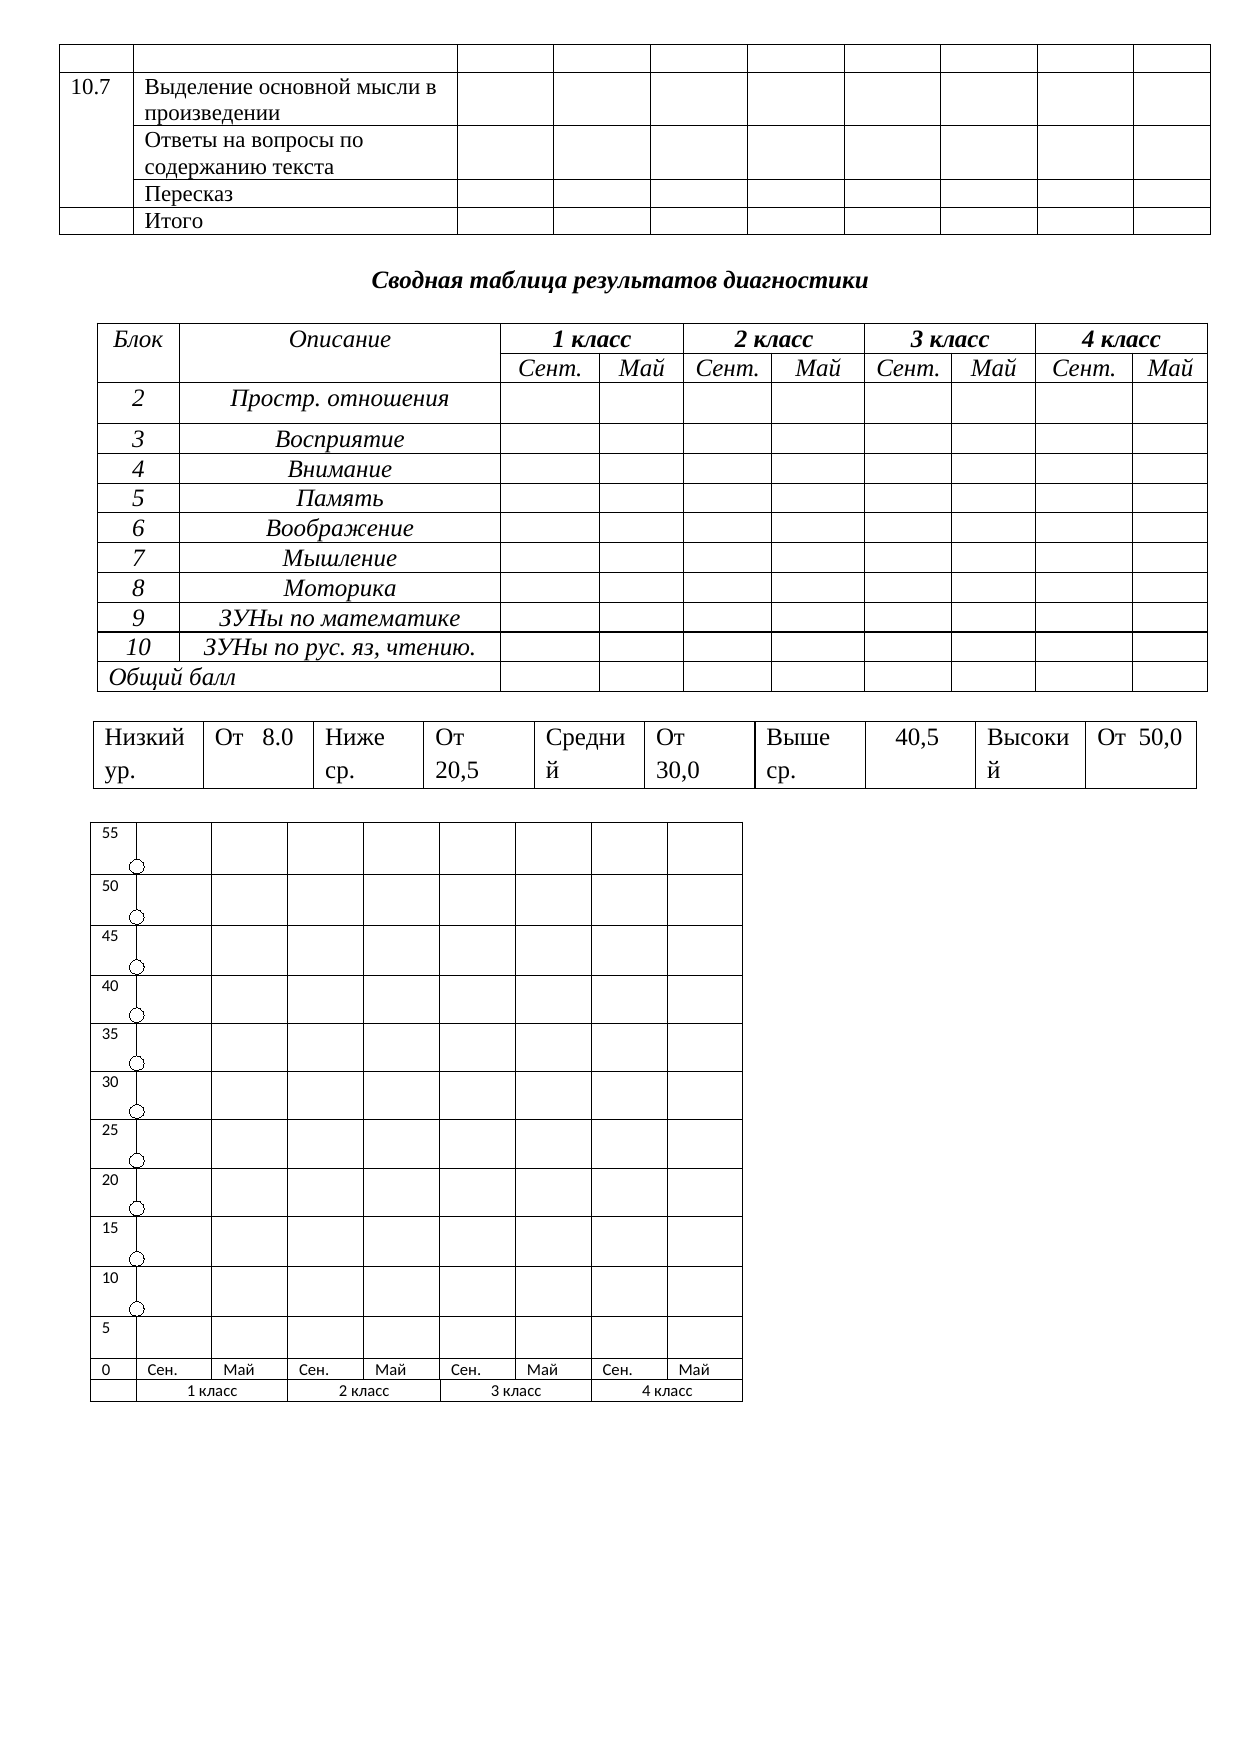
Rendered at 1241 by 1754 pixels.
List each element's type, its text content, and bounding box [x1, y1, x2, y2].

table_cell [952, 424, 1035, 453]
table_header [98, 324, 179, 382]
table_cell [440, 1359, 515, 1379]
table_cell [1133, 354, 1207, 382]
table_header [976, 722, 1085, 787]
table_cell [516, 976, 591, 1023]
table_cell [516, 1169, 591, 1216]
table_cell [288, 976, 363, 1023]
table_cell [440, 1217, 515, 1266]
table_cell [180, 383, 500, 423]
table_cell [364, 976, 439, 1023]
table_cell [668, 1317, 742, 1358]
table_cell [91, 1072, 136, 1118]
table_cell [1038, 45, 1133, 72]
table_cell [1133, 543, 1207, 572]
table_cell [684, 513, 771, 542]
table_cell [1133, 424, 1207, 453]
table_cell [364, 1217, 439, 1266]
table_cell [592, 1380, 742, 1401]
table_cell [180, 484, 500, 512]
table_cell [651, 45, 747, 72]
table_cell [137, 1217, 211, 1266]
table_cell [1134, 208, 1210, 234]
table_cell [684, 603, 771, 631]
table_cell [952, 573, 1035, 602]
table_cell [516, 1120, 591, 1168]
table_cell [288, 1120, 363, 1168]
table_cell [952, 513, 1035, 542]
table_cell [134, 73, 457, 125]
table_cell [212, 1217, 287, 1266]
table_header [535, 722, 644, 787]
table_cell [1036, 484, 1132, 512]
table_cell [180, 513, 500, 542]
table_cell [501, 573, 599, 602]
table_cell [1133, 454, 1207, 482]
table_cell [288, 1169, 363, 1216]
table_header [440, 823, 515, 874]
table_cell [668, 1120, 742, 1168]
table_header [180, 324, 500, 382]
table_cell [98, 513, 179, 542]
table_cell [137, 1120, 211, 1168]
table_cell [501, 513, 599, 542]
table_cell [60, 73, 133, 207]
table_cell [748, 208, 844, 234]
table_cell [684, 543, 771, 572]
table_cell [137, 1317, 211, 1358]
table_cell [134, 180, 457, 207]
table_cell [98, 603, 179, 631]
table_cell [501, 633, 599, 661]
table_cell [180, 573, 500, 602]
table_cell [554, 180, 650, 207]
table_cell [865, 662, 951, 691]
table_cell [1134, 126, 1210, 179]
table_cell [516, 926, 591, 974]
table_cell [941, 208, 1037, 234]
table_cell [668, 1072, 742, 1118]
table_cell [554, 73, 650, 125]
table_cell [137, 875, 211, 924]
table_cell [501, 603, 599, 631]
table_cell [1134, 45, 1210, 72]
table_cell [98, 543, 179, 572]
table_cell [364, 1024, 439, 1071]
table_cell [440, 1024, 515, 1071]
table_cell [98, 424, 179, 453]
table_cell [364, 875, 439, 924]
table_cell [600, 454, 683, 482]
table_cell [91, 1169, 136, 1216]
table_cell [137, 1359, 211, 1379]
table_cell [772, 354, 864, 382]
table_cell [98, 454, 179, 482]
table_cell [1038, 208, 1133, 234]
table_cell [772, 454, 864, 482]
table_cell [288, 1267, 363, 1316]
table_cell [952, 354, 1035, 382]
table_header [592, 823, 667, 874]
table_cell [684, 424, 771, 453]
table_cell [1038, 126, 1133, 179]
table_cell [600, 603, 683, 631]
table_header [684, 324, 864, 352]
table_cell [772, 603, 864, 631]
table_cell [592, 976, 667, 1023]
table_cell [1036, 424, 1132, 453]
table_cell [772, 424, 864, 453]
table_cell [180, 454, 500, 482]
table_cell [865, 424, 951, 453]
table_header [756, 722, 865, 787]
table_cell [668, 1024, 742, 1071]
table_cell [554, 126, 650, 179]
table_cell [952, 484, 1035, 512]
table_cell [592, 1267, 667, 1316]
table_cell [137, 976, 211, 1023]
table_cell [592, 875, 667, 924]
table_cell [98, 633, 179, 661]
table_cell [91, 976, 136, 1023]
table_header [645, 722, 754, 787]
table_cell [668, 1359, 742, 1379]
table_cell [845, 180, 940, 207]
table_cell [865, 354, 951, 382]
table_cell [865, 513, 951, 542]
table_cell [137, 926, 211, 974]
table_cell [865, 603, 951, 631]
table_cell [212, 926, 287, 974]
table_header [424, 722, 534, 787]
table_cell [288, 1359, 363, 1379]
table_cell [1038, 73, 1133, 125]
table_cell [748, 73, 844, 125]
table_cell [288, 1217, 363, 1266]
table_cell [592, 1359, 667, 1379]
table_cell [458, 45, 553, 72]
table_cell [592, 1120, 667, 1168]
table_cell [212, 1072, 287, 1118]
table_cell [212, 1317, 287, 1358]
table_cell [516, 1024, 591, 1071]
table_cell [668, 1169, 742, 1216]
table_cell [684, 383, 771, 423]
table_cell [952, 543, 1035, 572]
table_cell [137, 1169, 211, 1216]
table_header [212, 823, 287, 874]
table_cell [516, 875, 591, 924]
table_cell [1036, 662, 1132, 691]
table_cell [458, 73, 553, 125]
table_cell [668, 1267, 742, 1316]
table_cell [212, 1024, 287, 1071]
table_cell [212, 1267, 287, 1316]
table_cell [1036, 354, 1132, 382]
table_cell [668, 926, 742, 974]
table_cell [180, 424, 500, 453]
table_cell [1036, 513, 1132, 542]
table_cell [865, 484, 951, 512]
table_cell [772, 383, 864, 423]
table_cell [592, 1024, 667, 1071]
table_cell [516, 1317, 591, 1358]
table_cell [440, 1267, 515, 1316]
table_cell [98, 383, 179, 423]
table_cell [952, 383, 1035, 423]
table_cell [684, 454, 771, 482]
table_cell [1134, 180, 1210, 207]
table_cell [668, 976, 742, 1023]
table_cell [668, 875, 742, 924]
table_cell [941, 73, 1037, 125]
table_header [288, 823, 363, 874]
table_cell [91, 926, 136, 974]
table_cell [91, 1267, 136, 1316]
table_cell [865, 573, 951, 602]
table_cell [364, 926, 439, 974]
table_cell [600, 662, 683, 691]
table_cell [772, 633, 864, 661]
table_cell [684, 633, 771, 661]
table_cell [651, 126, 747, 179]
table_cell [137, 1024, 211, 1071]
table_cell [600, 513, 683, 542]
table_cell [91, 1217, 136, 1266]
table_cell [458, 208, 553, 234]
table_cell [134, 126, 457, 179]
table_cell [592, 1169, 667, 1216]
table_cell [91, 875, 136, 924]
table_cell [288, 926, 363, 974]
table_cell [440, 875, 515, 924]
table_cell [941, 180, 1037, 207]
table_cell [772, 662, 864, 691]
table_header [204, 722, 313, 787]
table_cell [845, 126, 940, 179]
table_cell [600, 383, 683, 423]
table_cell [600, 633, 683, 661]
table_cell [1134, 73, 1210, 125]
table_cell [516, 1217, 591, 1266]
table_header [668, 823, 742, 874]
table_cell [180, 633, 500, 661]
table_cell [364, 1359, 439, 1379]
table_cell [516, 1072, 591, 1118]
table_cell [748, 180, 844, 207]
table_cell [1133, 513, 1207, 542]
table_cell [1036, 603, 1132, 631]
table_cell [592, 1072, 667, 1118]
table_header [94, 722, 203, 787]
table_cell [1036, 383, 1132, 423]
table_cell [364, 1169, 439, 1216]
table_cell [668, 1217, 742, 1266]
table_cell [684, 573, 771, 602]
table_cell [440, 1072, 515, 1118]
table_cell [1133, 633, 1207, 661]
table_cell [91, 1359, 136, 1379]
table_cell [748, 45, 844, 72]
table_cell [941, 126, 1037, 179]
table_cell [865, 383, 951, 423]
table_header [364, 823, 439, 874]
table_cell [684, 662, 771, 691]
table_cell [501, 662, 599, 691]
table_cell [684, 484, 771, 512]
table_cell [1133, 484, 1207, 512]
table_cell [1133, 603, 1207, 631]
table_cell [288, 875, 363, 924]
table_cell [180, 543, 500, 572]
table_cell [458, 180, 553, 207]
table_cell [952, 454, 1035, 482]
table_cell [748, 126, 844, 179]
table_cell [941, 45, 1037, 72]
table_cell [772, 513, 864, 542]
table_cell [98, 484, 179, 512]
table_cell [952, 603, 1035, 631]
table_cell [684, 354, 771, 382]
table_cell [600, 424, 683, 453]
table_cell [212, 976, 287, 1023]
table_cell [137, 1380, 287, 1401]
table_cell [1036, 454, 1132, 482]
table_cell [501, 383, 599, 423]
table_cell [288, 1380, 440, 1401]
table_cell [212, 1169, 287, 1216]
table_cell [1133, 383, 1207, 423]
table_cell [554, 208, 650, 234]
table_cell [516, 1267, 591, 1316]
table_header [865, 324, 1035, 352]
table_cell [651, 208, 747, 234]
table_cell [134, 45, 457, 72]
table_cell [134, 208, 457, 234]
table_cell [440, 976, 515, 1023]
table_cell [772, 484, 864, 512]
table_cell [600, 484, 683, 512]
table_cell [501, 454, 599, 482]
table_cell [554, 45, 650, 72]
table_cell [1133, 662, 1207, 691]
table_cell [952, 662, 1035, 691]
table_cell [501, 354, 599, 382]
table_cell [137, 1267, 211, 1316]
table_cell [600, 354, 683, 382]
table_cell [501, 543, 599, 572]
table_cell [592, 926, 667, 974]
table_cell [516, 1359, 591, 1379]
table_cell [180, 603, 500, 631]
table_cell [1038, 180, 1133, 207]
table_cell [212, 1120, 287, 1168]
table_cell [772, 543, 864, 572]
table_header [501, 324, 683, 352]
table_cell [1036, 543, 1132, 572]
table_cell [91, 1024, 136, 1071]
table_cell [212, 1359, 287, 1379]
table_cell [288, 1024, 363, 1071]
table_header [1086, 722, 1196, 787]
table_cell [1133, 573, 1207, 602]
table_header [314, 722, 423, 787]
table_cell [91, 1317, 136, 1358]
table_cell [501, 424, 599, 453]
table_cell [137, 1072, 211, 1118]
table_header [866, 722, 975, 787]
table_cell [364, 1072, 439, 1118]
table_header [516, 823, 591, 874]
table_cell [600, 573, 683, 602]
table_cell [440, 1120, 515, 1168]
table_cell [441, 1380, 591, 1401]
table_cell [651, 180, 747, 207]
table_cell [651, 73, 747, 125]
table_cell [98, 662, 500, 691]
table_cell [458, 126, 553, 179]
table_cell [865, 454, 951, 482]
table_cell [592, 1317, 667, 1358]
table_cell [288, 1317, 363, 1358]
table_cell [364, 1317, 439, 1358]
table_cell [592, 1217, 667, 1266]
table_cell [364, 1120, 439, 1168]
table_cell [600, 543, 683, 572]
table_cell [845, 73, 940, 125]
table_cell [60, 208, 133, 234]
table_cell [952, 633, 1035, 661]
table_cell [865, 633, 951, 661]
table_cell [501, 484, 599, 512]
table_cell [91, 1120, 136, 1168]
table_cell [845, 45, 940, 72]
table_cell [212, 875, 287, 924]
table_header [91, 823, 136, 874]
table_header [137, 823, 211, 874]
text Сводная таблица результатов диагностики [44, 265, 1196, 294]
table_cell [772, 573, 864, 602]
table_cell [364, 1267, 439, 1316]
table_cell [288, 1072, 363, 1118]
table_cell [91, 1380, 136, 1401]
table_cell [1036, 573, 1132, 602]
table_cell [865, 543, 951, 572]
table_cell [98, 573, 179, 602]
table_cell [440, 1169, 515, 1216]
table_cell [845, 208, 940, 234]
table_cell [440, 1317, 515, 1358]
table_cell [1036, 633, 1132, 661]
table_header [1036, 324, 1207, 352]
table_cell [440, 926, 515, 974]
